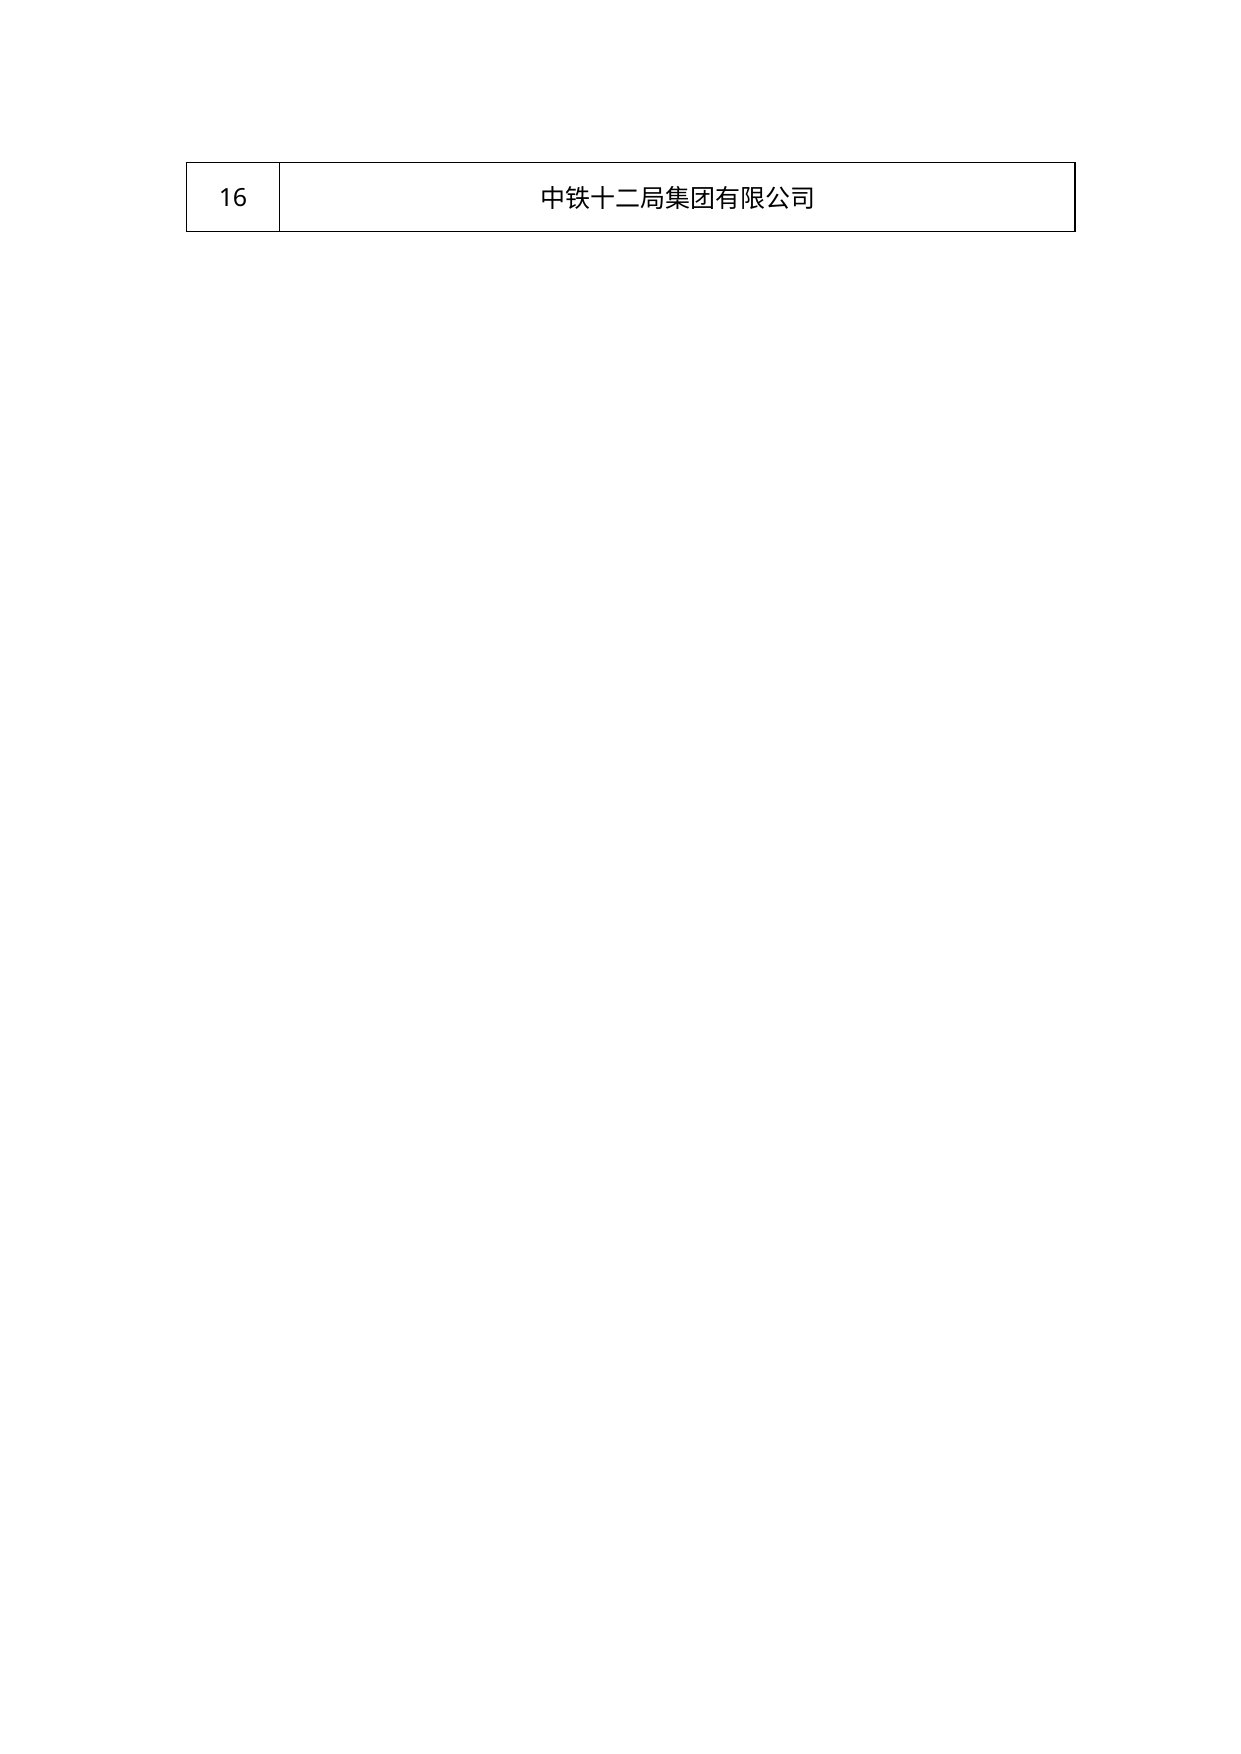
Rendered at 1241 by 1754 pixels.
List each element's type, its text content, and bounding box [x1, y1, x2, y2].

table_cell 16 [187, 163, 279, 231]
table_cell 中铁十二局集团有限公司 [280, 163, 1074, 231]
